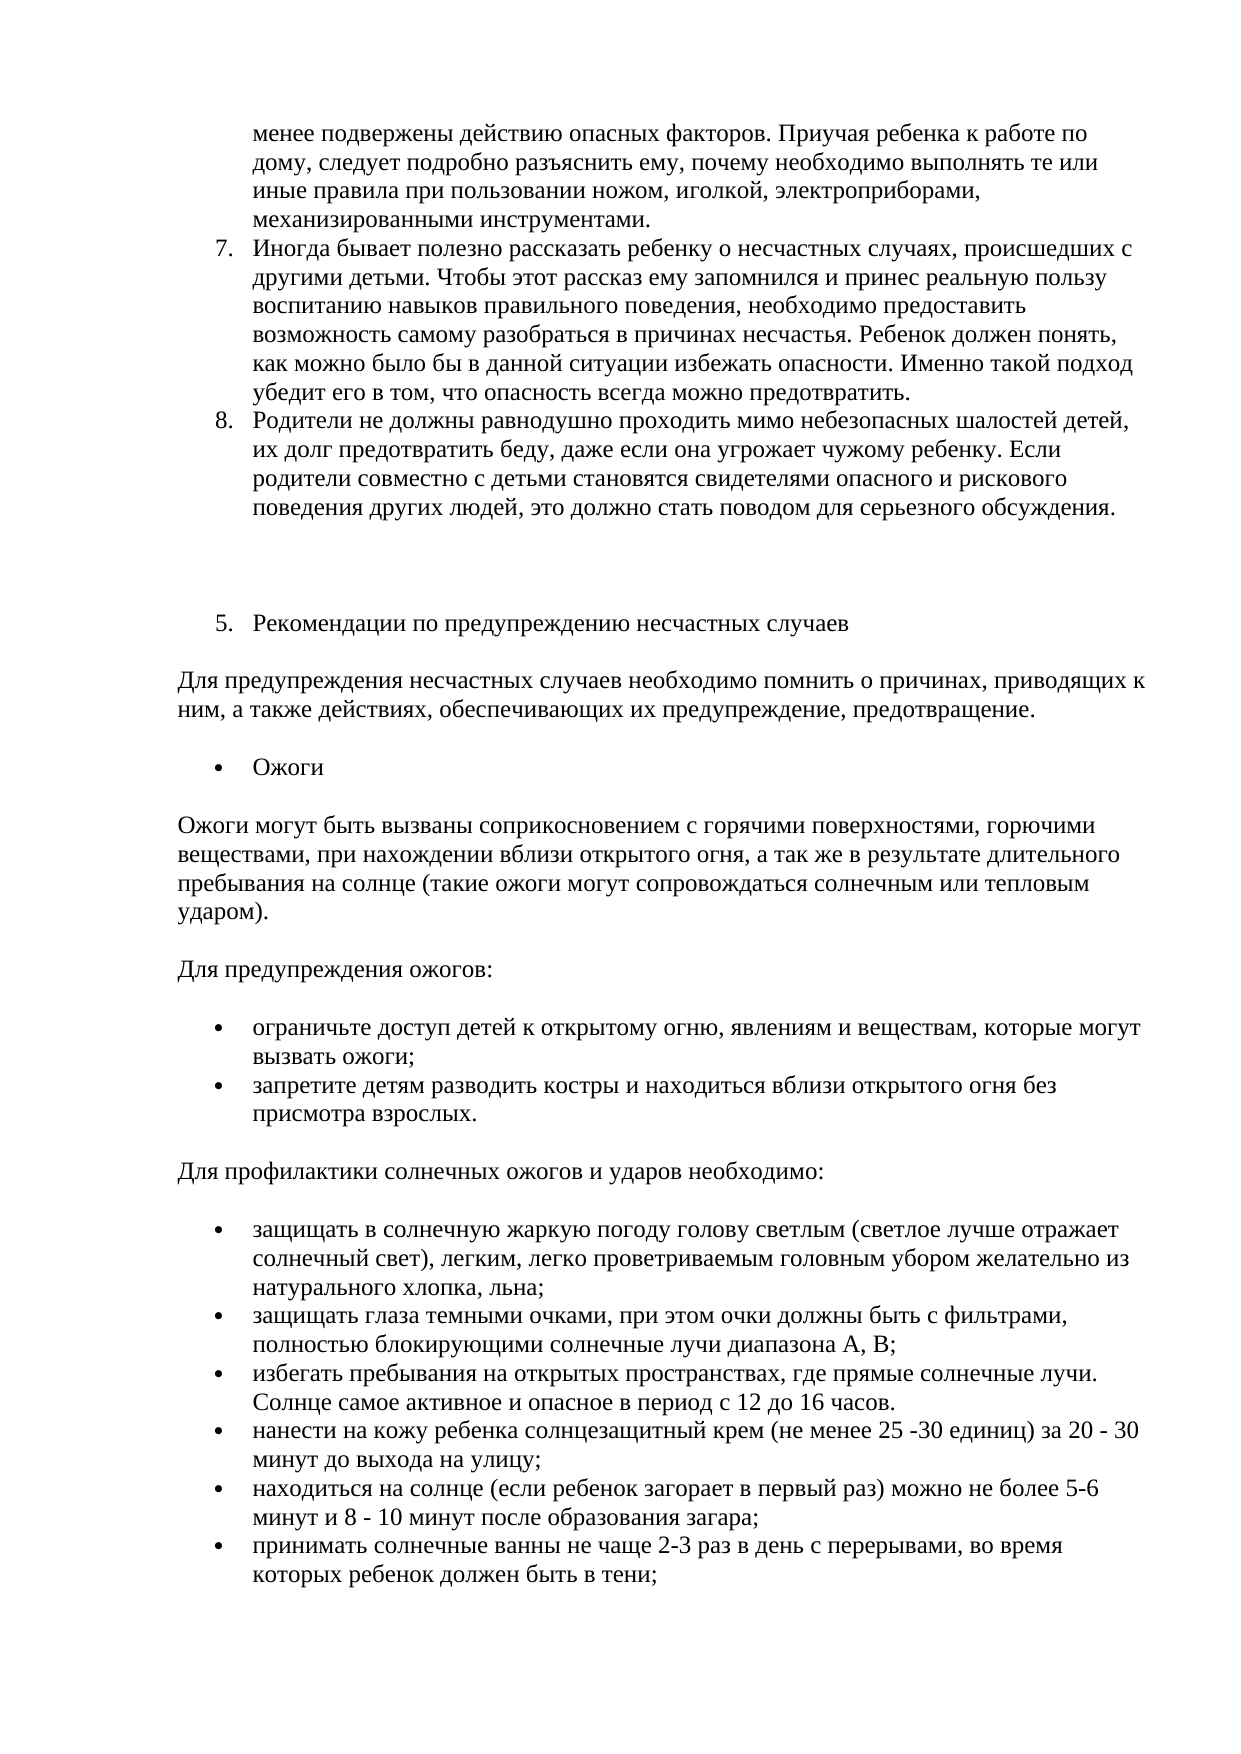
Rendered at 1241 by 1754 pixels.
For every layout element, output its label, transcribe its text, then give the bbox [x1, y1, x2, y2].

list Родители не должны равнодушно проходить мимо небезопасных шалостей детей, их долг предотвратить беду, даже если она угрожает чужому ребенку. Если родители совместно с детьми становятся свидетелями опасного и рискового поведения других людей, это должно стать поводом для серьезного обсуждения. [215, 406, 1152, 521]
list запретите детям разводить костры и находиться вблизи открытого огня без присмотра взрослых. [215, 1070, 1152, 1127]
text Ожоги могут быть вызваны соприкосновением с горячими поверхностями, горючими веществами, при нахождении вблизи открытого огня, а так же в результате длительного пребывания на солнце (такие ожоги могут сопровождаться солнечным или тепловым ударом). [177, 810, 1152, 925]
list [215, 118, 1152, 233]
list избегать пребывания на открытых пространствах, где прямые солнечные лучи. Солнце самое активное и опасное в период с 12 до 16 часов. [215, 1358, 1152, 1416]
list Иногда бывает полезно рассказать ребенку о несчастных случаях, происшедших с другими детьми. Чтобы этот рассказ ему запомнился и принес реальную пользу воспитанию навыков правильного поведения, необходимо предоставить возможность самому разобраться в причинах несчастья. Ребенок должен понять, как можно было бы в данной ситуации избежать опасности. Именно такой подход убедит его в том, что опасность всегда можно предотвратить. [215, 233, 1152, 406]
list находиться на солнце (если ребенок загорает в первый раз) можно не более 5-6 минут и 8 - 10 минут после образования загара; [215, 1473, 1152, 1531]
list Рекомендации по предупреждению несчастных случаев [215, 608, 1152, 636]
text Для предупреждения несчастных случаев необходимо помнить о причинах, приводящих к ним, а также действиях, обеспечивающих их предупреждение, предотвращение. [177, 666, 1152, 723]
list нанести на кожу ребенка солнцезащитный крем (не менее 25 -30 единиц) за 20 - 30 минут до выхода на улицу; [215, 1416, 1152, 1473]
list защищать в солнечную жаркую погоду голову светлым (светлое лучше отражает солнечный свет), легким, легко проветриваемым головным убором желательно из натурального хлопка, льна; [215, 1214, 1152, 1301]
text Для предупреждения ожогов: [177, 954, 1152, 983]
text Для профилактики солнечных ожогов и ударов необходимо: [177, 1156, 1152, 1185]
list принимать солнечные ванны не чаще 2-3 раз в день с перерывами, во время которых ребенок должен быть в тени; [215, 1531, 1152, 1588]
list Ожоги [215, 752, 1152, 781]
list ограничьте доступ детей к открытому огню, явлениям и веществам, которые могут вызвать ожоги; [215, 1012, 1152, 1070]
list защищать глаза темными очками, при этом очки должны быть с фильтрами, полностью блокирующими солнечные лучи диапазона А, В; [215, 1301, 1152, 1358]
